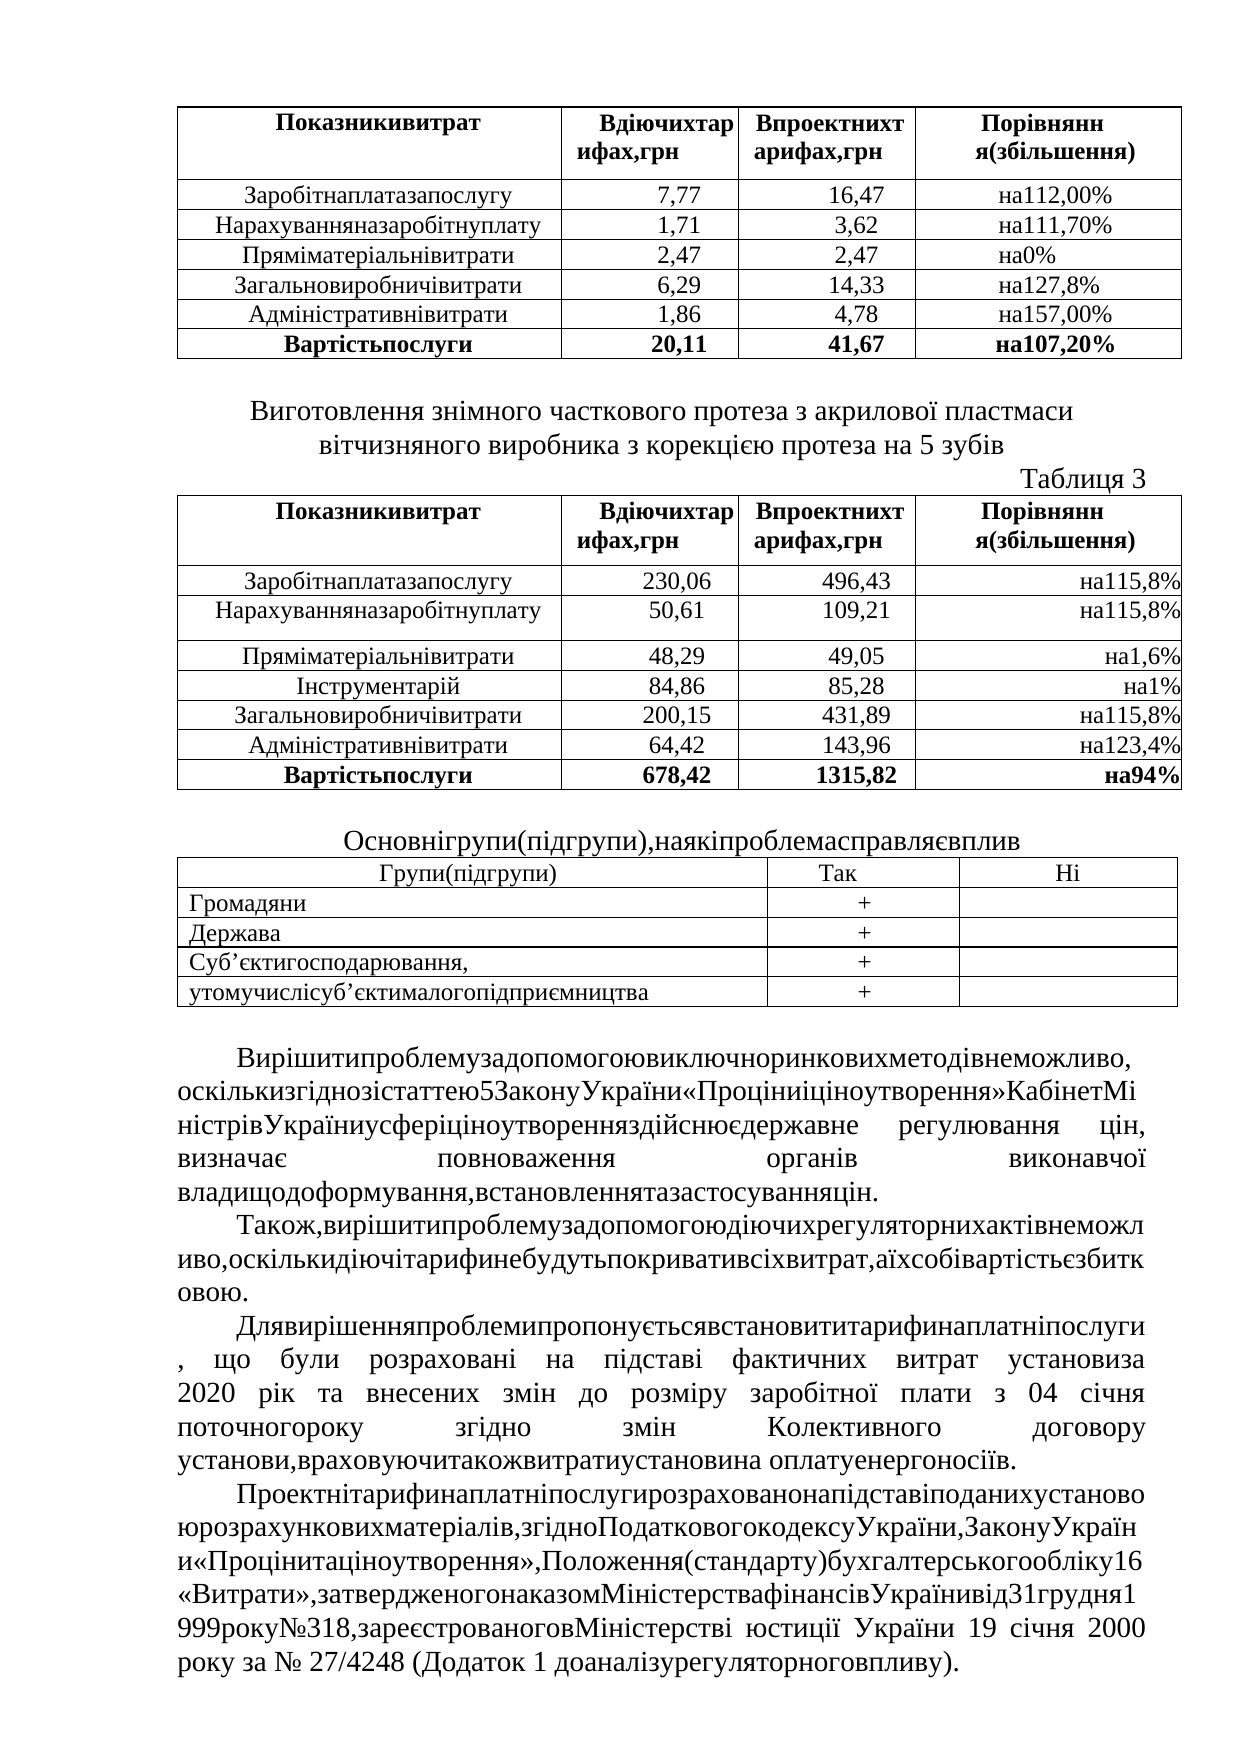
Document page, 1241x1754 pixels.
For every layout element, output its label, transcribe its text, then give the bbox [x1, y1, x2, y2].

table_cell Вартістьпослуги [178, 760, 561, 789]
table_cell 431,89 [739, 701, 915, 729]
text Вирішитипроблемузадопомогоювиключноринковихметодівнеможливо,оскількизгіднозістаттею5ЗаконуУкраїни«Проціниіціноутворення»КабінетМіністрівУкраїниусферіціноутворенняздійснюєдержавне регулювання цін, визначає повноваження органів виконавчої владищодоформування,встановленнятазастосуванняцін. [177, 1040, 1146, 1207]
table_cell 85,28 [739, 671, 915, 699]
table_cell на0% [916, 240, 1181, 269]
table_header Показникивитрат [178, 108, 561, 179]
table_cell Адміністративнівитрати [178, 730, 561, 759]
table_cell 48,29 [562, 641, 738, 670]
table_cell на112,00% [916, 180, 1181, 209]
table_header Вдіючихтарифах,грн [562, 496, 738, 565]
text Виготовлення знімного часткового протеза з акрилової пластмаси вітчизняного виробника з корекцією протеза на 5 зубів [177, 393, 1146, 460]
table_cell 41,67 [739, 329, 915, 358]
table_cell 64,42 [562, 730, 738, 759]
table_cell Громадяни [178, 888, 767, 917]
table_cell Загальновиробничівитрати [178, 701, 561, 729]
table_cell 49,05 [739, 641, 915, 670]
table_header Порівняння(збільшення) [916, 108, 1181, 179]
table_cell [960, 977, 1177, 1006]
table_cell 2,47 [562, 240, 738, 269]
table_cell Вартістьпослуги [178, 329, 561, 358]
table_cell Суб’єктигосподарювання, [178, 948, 767, 976]
table_cell 7,77 [562, 180, 738, 209]
table_header Групи(підгрупи) [178, 858, 767, 887]
table_cell утомучислісуб’єктималогопідприємництва [178, 977, 767, 1006]
table_cell 109,21 [739, 596, 915, 640]
table_header Впроектнихтарифах,грн [739, 108, 915, 179]
text Також,вирішитипроблемузадопомогоюдіючихрегуляторнихактівнеможливо,оскількидіючітарифинебудутьпокривативсіхвитрат,аїхсобівартістьєзбитковою. [177, 1207, 1146, 1308]
table_cell Загальновиробничівитрати [178, 270, 561, 298]
table_cell на1% [916, 671, 1181, 699]
table_cell 84,86 [562, 671, 738, 699]
table_cell Пряміматеріальнівитрати [178, 641, 561, 670]
table_cell на115,8% [916, 701, 1181, 729]
table_cell 6,29 [562, 270, 738, 298]
table_cell на1,6% [916, 641, 1181, 670]
table_cell 50,61 [562, 596, 738, 640]
table_cell Нарахуванняназаробітнуплату [178, 210, 561, 239]
table_cell 200,15 [562, 701, 738, 729]
table_header Так [768, 858, 959, 887]
table_cell 1315,82 [739, 760, 915, 789]
text Таблиця 3 [177, 461, 1146, 495]
table_cell 143,96 [739, 730, 915, 759]
table_cell 4,78 [739, 300, 915, 328]
table_cell [960, 888, 1177, 917]
table_cell Заробітнаплатазапослугу [178, 180, 561, 209]
table_header Показникивитрат [178, 496, 561, 565]
table_cell 496,43 [739, 566, 915, 594]
table_cell на115,8% [916, 596, 1181, 640]
table_cell 678,42 [562, 760, 738, 789]
table_cell Інструментарій [178, 671, 561, 699]
table_header Впроектнихтарифах,грн [739, 496, 915, 565]
table_cell + [768, 977, 959, 1006]
table_cell 230,06 [562, 566, 738, 594]
table_cell на123,4% [916, 730, 1181, 759]
table_cell на115,8% [916, 566, 1181, 594]
table_cell Пряміматеріальнівитрати [178, 240, 561, 269]
table_cell [960, 918, 1177, 946]
table_cell + [768, 918, 959, 946]
table_cell на107,20% [916, 329, 1181, 358]
table_cell на127,8% [916, 270, 1181, 298]
table_cell Адміністративнівитрати [178, 300, 561, 328]
table_cell на157,00% [916, 300, 1181, 328]
table_cell + [768, 888, 959, 917]
table_cell 16,47 [739, 180, 915, 209]
table_header Порівняння(збільшення) [916, 496, 1181, 565]
table_cell 1,71 [562, 210, 738, 239]
table_cell 2,47 [739, 240, 915, 269]
text Основнігрупи(підгрупи),наякіпроблемасправляєвплив [218, 823, 1146, 856]
table_cell 3,62 [739, 210, 915, 239]
table_cell на94% [916, 760, 1181, 789]
table_cell [960, 948, 1177, 976]
table_cell на111,70% [916, 210, 1181, 239]
table_cell + [768, 948, 959, 976]
text Проектнітарифинаплатніпослугирозрахованонапідставіподанихустановоюрозрахунковихматеріалів,згідноПодатковогокодексуУкраїни,ЗаконуУкраїни«Процінитаціноутворення»,Положення(стандарту)бухгалтерськогообліку16«Витрати»,затвердженогонаказомМіністерствафінансівУкраїнивід31грудня1999року№318,зареєстрованоговМіністерстві юстиції України 19 січня 2000 року за № 27/4248 (Додаток 1 доаналізурегуляторноговпливу). [177, 1476, 1146, 1677]
table_cell Заробітнаплатазапослугу [178, 566, 561, 594]
table_cell Нарахуванняназаробітнуплату [178, 596, 561, 640]
table_cell 14,33 [739, 270, 915, 298]
table_header Ні [960, 858, 1177, 887]
table_cell 20,11 [562, 329, 738, 358]
table_cell Держава [178, 918, 767, 946]
table_header Вдіючихтарифах,грн [562, 108, 738, 179]
table_cell 1,86 [562, 300, 738, 328]
text Длявирішенняпроблемипропонуєтьсявстановититарифинаплатніпослуги, що були розраховані на підставі фактичних витрат установиза 2020 рік та внесених змін до розміру заробітної плати з 04 січня поточногороку згідно змін Колективного договору установи,враховуючитакожвитратиустановина оплатуенергоносіїв. [177, 1308, 1146, 1476]
